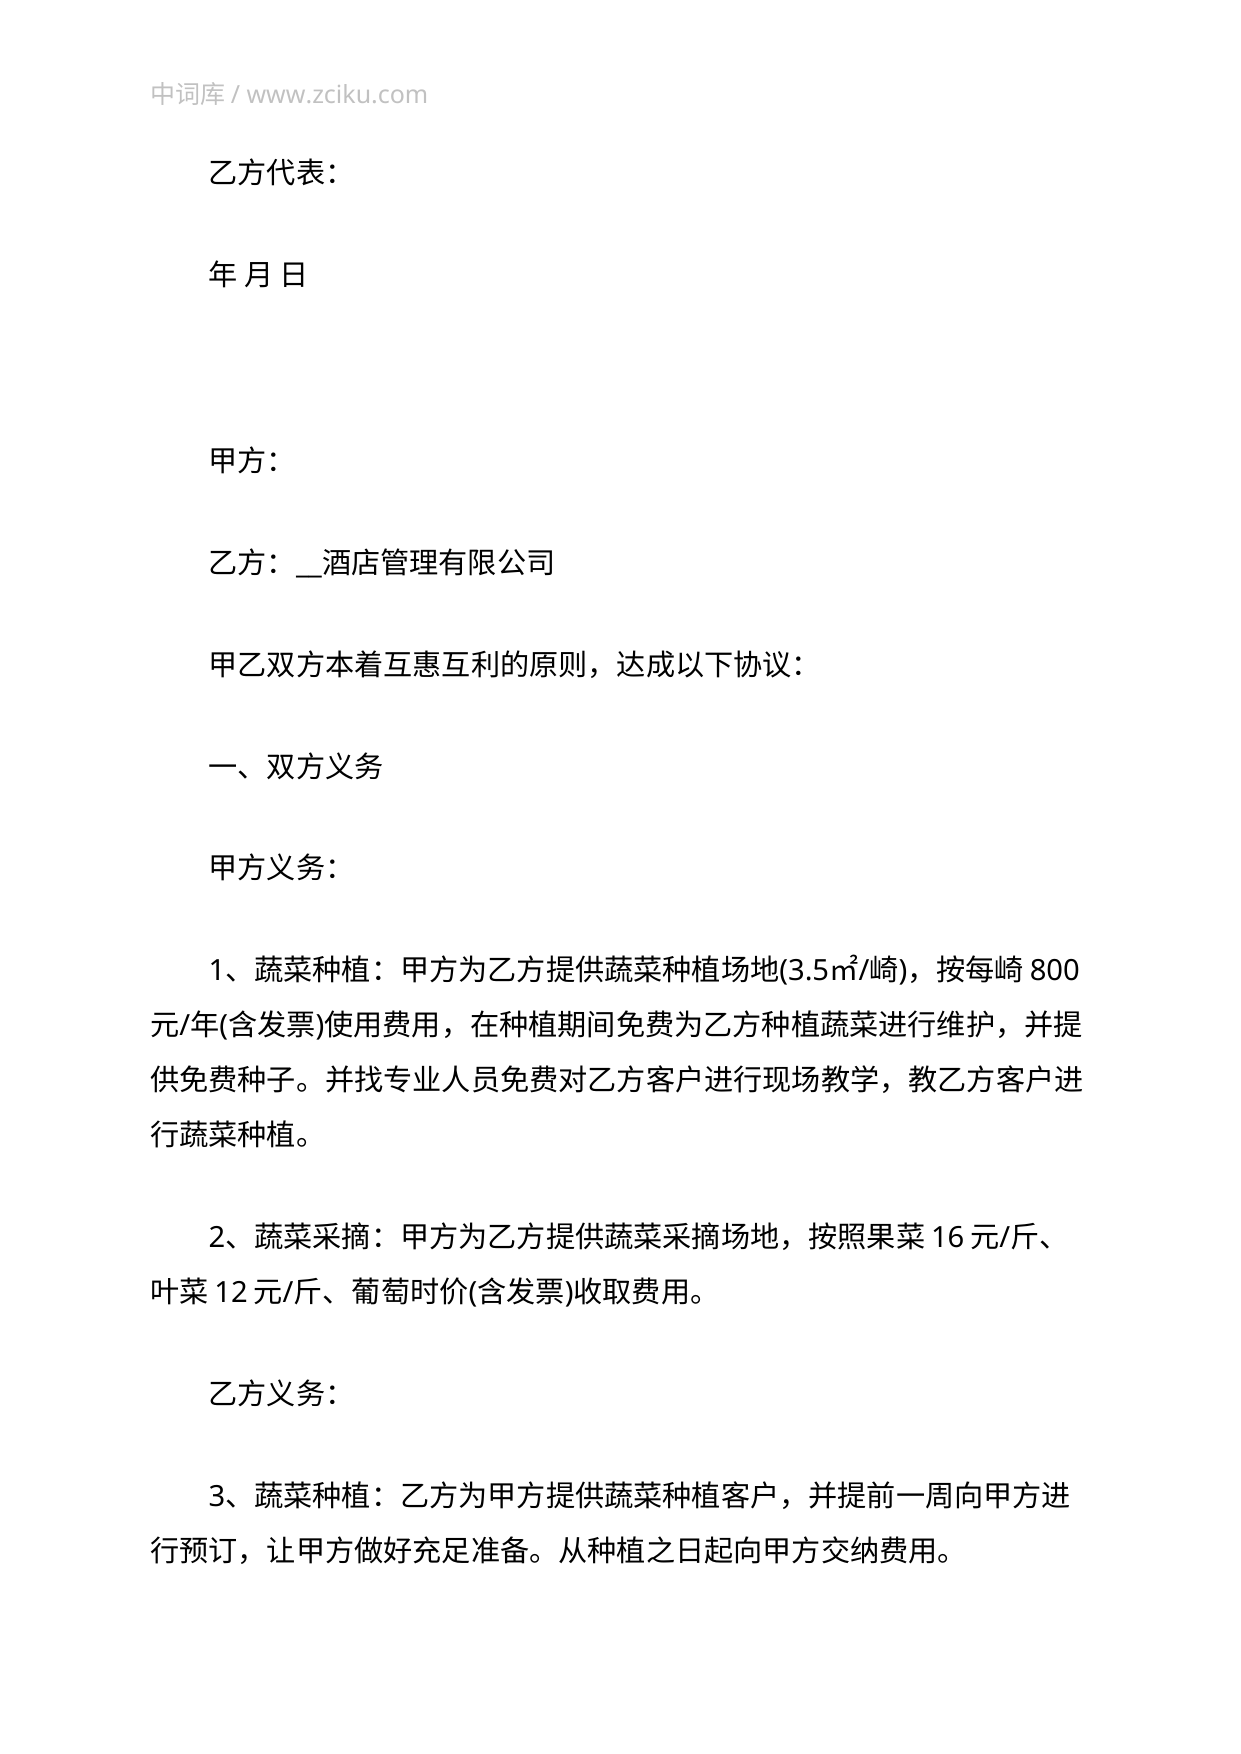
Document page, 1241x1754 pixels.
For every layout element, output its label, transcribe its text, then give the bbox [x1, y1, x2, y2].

text 甲乙双方本着互惠互利的原则，达成以下协议： [150, 641, 1090, 684]
text 乙方：__酒店管理有限公司 [150, 539, 1090, 582]
text 乙方代表： [150, 150, 1090, 192]
text 甲方义务： [150, 845, 1090, 887]
text 年 月 日 [150, 252, 1090, 294]
text 一、双方义务 [150, 743, 1090, 786]
text 3、蔬菜种植：乙方为甲方提供蔬菜种植客户，并提前一周向甲方进行预订，让甲方做好充足准备。从种植之日起向甲方交纳费用。 [150, 1472, 1090, 1569]
text 1、蔬菜种植：甲方为乙方提供蔬菜种植场地(3.5㎡/崎)，按每崎800元/年(含发票)使用费用，在种植期间免费为乙方种植蔬菜进行维护，并提供免费种子。并找专业人员免费对乙方客户进行现场教学，教乙方客户进行蔬菜种植。 [150, 947, 1090, 1154]
text 2、蔬菜采摘：甲方为乙方提供蔬菜采摘场地，按照果菜16元/斤、叶菜12元/斤、葡萄时价(含发票)收取费用。 [150, 1213, 1090, 1311]
text 乙方义务： [150, 1370, 1090, 1413]
text 甲方： [150, 438, 1090, 480]
